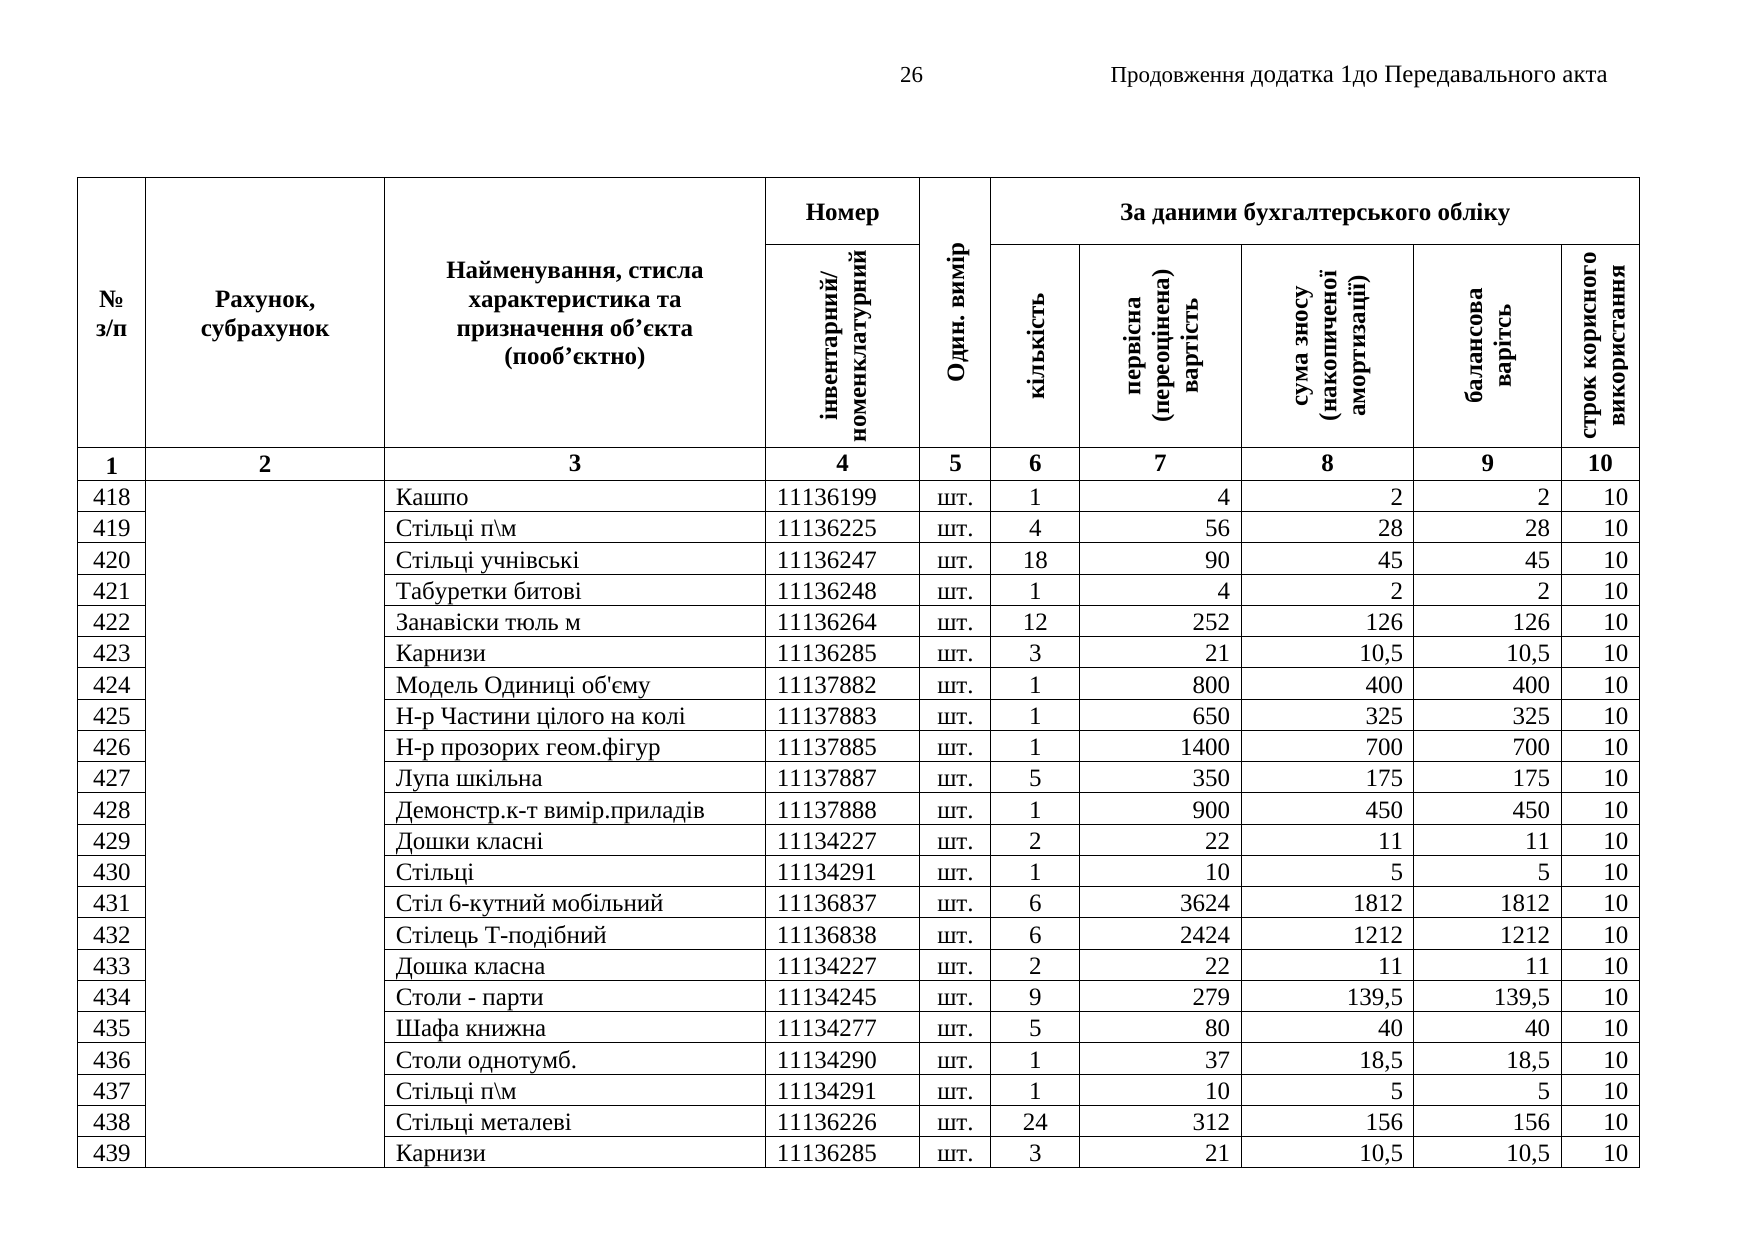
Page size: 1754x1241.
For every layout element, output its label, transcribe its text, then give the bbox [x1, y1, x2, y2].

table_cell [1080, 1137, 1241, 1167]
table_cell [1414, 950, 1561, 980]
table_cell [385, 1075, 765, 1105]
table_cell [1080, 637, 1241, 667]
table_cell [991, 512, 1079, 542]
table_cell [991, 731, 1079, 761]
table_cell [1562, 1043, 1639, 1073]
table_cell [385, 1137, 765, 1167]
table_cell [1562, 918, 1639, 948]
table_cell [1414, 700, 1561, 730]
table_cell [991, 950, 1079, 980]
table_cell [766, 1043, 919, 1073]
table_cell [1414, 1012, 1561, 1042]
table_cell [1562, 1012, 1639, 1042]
table_cell сума зносу (накопиченої амортизації) [1242, 245, 1413, 447]
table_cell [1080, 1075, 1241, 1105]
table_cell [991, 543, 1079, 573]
table_cell 6 [991, 448, 1079, 480]
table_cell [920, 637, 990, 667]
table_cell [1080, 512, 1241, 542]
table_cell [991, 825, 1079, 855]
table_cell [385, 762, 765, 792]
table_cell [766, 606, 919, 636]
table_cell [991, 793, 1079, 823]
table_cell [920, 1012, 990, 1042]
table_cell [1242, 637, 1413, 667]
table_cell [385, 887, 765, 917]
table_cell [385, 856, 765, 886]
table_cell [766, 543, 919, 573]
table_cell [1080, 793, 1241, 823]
table_cell 5 [920, 448, 990, 480]
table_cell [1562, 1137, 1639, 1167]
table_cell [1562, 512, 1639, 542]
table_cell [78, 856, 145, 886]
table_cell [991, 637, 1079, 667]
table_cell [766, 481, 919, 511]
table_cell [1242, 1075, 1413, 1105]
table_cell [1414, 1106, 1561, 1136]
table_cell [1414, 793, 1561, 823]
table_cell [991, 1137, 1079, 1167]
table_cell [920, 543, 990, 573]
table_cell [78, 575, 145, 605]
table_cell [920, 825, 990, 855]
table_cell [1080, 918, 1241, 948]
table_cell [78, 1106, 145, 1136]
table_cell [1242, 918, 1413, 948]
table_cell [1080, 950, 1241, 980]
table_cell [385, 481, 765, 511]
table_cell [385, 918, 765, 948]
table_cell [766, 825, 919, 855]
table_cell 4 [766, 448, 919, 480]
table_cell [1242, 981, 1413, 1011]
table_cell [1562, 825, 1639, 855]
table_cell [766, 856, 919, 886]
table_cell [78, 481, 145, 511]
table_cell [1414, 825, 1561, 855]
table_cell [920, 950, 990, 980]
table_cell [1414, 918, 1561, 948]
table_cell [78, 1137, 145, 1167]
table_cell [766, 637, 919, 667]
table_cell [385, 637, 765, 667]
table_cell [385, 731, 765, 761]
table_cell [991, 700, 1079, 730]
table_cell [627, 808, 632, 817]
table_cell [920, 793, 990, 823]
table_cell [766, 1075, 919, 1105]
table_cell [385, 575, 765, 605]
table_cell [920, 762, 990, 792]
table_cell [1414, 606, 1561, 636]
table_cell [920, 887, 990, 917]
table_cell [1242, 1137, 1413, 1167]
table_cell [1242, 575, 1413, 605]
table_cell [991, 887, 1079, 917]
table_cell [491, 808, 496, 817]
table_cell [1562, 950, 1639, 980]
table_cell строк корисного використання [1562, 245, 1639, 447]
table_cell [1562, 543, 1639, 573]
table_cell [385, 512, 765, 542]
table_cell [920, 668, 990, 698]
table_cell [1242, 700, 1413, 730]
table_cell 8 [1242, 448, 1413, 480]
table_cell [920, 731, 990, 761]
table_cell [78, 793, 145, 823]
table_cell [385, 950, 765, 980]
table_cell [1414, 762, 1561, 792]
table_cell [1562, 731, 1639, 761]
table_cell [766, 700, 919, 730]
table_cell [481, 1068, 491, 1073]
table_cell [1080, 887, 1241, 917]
table_cell 9 [1414, 448, 1561, 480]
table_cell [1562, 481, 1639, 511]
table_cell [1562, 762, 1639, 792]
table_header Один. вимір [920, 178, 990, 447]
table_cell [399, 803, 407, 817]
table_cell первісна (переоцінена) вартість [1080, 245, 1241, 447]
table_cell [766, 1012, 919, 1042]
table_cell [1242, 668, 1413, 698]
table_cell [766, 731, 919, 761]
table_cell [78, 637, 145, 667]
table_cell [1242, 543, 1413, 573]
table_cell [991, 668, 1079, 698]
table_cell балансова варітсь [1414, 245, 1561, 447]
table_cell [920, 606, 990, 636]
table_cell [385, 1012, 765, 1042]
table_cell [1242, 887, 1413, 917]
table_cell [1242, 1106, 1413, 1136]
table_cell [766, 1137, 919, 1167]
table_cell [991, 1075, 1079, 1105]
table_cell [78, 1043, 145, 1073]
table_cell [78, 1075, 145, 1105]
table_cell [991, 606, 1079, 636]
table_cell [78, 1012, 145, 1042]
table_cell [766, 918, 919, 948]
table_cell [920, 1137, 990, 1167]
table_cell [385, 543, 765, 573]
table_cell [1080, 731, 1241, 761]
table_header За даними бухгалтерського обліку [991, 178, 1639, 244]
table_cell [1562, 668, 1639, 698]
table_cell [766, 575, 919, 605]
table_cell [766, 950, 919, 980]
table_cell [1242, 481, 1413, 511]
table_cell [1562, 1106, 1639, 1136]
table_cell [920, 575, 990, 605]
table_cell 3 [385, 448, 765, 480]
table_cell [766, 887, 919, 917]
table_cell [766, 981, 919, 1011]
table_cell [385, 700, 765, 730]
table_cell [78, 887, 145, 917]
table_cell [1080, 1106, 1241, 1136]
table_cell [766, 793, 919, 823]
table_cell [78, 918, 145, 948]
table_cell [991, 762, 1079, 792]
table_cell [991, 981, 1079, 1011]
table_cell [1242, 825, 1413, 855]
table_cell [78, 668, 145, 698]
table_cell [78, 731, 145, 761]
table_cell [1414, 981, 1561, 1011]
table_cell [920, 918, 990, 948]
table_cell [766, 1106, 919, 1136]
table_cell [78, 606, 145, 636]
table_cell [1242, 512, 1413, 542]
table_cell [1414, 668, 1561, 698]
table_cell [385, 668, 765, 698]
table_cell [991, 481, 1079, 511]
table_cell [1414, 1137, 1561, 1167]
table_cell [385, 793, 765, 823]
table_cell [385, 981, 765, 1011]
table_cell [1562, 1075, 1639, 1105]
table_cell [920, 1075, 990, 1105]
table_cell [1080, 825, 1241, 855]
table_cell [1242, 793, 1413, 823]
table_header Найменування, стисла характеристика та призначення об’єкта (пооб’єктно) [385, 178, 765, 447]
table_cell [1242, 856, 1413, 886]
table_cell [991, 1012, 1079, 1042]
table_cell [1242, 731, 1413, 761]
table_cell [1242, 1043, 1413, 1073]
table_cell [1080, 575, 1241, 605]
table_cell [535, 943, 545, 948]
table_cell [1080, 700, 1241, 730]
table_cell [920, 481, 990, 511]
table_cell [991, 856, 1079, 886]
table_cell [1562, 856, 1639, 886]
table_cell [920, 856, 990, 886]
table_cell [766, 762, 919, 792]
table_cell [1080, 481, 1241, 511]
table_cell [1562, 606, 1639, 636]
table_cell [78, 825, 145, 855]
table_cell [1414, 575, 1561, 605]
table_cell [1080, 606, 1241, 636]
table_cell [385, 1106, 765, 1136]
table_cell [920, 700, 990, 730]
table_cell 2 [146, 448, 384, 480]
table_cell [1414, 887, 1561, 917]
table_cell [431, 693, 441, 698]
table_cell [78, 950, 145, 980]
table_header Номер [766, 178, 919, 244]
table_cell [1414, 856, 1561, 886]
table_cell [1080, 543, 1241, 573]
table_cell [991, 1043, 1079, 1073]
table_header Рахунок, субрахунок [146, 178, 384, 447]
table_header № з/п [78, 178, 145, 447]
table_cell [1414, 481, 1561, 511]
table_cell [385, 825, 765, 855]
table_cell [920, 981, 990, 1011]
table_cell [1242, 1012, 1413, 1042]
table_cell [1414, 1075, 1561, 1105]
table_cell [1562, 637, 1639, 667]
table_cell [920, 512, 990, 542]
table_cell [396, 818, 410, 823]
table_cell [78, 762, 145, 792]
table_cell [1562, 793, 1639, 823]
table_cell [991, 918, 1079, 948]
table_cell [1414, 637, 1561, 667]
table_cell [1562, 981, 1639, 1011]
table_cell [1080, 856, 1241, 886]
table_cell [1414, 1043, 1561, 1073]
table_cell 7 [1080, 448, 1241, 480]
table_cell інвентарний/ номенклатурний [766, 245, 919, 447]
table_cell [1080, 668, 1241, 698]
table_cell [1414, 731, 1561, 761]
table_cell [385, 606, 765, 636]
table_cell 10 [1562, 448, 1639, 480]
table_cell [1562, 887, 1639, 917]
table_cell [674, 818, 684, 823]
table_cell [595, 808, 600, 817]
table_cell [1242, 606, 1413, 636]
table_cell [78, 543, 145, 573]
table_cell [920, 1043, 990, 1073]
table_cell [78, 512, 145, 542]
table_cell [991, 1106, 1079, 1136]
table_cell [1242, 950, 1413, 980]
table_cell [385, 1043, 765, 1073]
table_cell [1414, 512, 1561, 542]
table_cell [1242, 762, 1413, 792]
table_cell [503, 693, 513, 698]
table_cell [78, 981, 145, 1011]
table_cell 1 [78, 448, 145, 480]
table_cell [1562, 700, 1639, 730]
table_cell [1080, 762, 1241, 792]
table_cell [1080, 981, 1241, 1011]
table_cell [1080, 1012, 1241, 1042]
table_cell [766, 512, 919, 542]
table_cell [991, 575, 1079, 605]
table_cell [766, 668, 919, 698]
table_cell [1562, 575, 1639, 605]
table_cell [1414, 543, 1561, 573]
table_cell кількість [991, 245, 1079, 447]
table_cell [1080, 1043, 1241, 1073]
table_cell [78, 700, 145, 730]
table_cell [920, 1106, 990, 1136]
